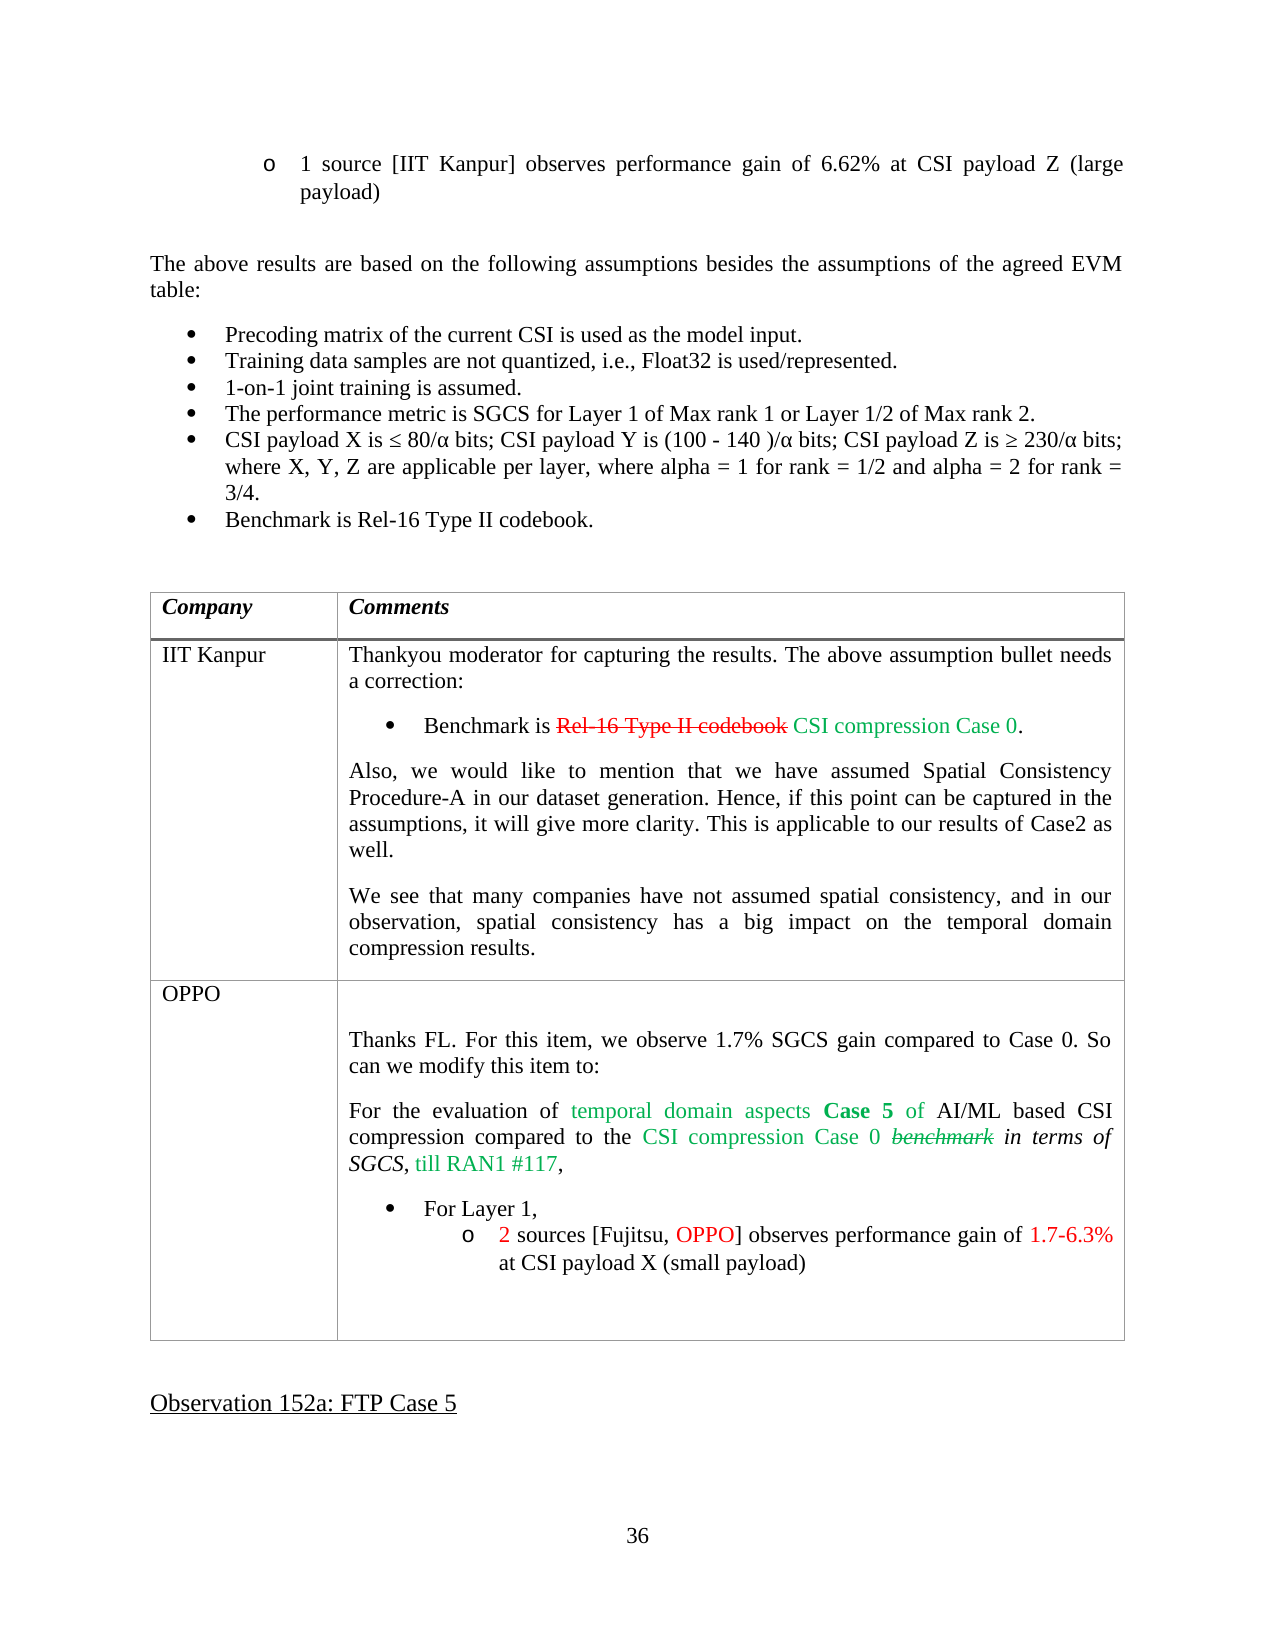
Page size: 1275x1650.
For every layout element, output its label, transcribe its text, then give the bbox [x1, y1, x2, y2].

list The performance metric is SGCS for Layer 1 of Max rank 1 or Layer 1/2 of Max rank 2. [187, 400, 1125, 427]
list 1 source [IIT Kanpur] observes performance gain of 6.62% at CSI payload Z (large payload) [262, 150, 1125, 204]
table_cell OPPO [151, 981, 337, 1340]
table_cell Thankyou moderator for capturing the results. The above assumption bullet needs a correction: Benchmark is Rel-16 Type II codebook CSI compression Case 0. Also, we would like to mention that we have assumed Spatial Consistency Procedure-A in our dataset generation. Hence, if this point can be captured in the assumptions, it will give more clarity. This is applicable to our results of Case2 as well. We see that many companies have not assumed spatial consistency, and in our observation, spatial consistency has a big impact on the temporal domain compression results. [338, 641, 1124, 979]
text Observation 152a: FTP Case 5 [150, 1388, 1125, 1417]
list Benchmark is Rel-16 Type II codebook. [187, 506, 1125, 532]
list Precoding matrix of the current CSI is used as the model input. [187, 321, 1125, 347]
list CSI payload X is ≤ 80/α bits; CSI payload Y is (100 - 140 )/α bits; CSI payload Z is ≥ 230/α bits; where X, Y, Z are applicable per layer, where alpha = 1 for rank = 1/2 and alpha = 2 for rank = 3/4. [187, 427, 1125, 506]
table_cell Thanks FL. For this item, we observe 1.7% SGCS gain compared to Case 0. So can we modify this item to: For the evaluation of temporal domain aspects Case 5 of AI/ML based CSI compression compared to the CSI compression Case 0 benchmark in terms of SGCS, till RAN1 #117, For Layer 1, 2 sources [Fujitsu, OPPO] observes performance gain of 1.7-6.3% at CSI payload X (small payload) [338, 981, 1124, 1340]
list 1-on-1 joint training is assumed. [187, 374, 1125, 400]
table_header Company [151, 593, 337, 638]
text The above results are based on the following assumptions besides the assumptions of the agreed EVM table: [150, 250, 1125, 302]
table_cell IIT Kanpur [151, 641, 337, 979]
table_header Comments [338, 593, 1124, 638]
list Training data samples are not quantized, i.e., Float32 is used/represented. [187, 347, 1125, 374]
